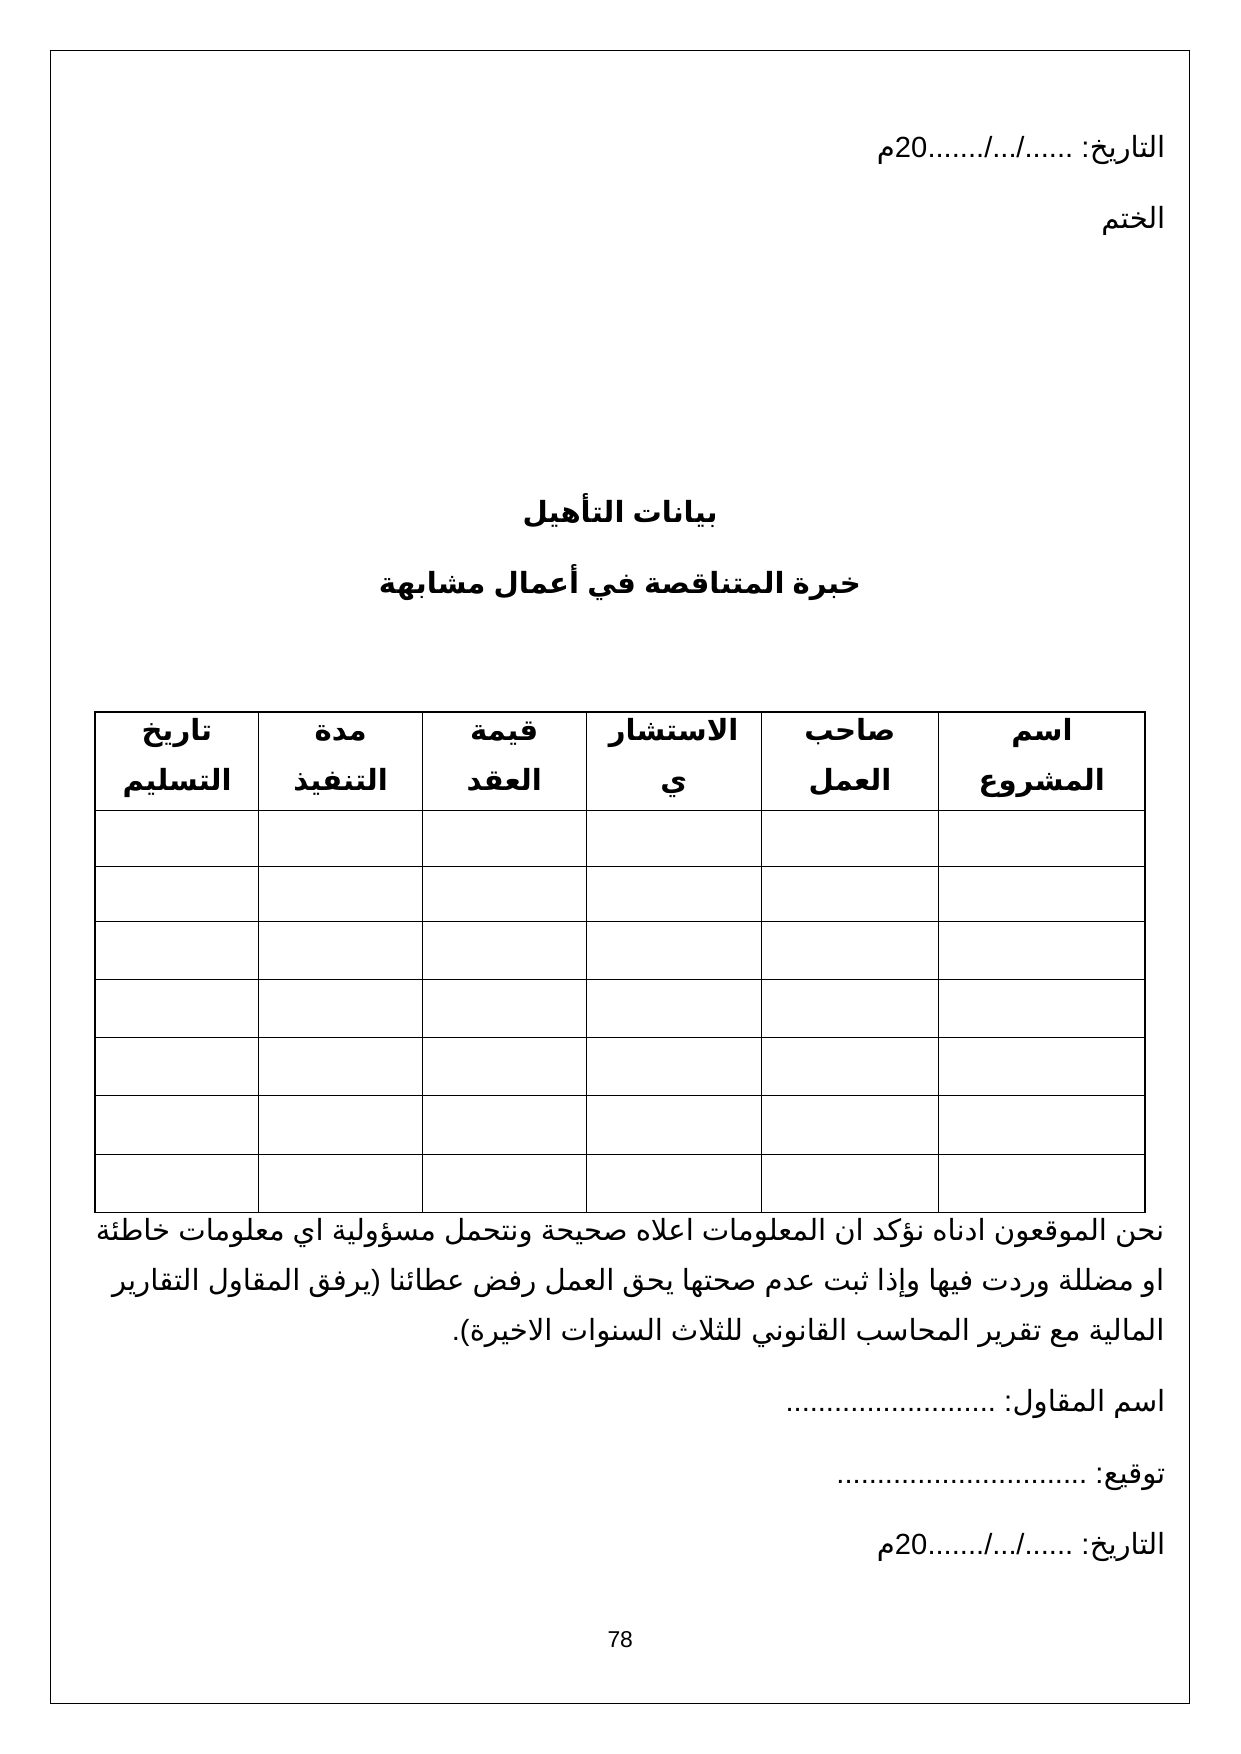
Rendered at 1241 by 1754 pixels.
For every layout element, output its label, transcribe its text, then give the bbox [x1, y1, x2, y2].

table_cell [259, 1038, 422, 1095]
table_cell [587, 1038, 761, 1095]
table_cell [96, 922, 258, 979]
table_cell [762, 811, 938, 866]
table_cell [259, 980, 422, 1037]
table_cell [762, 1096, 938, 1153]
table_cell [587, 811, 761, 866]
text نحن الموقعون ادناه نؤكد ان المعلومات اعلاه صحيحة ونتحمل مسؤولية اي معلومات خاطئة او مضللة وردت فيها وإذا ثبت عدم صحتها يحق العمل رفض عطائنا (يرفق المقاول التقارير المالية مع تقرير المحاسب القانوني للثلاث السنوات الاخيرة). [75, 1213, 1165, 1347]
text بيانات التأهيل [75, 495, 1165, 528]
table_cell [587, 867, 761, 921]
table_cell [762, 980, 938, 1037]
text الختم [75, 201, 1165, 234]
table_header تاريخ التسليم [96, 713, 258, 809]
table_header مدة التنفيذ [259, 713, 422, 809]
table_cell [259, 922, 422, 979]
table_cell [96, 867, 258, 921]
table_cell [587, 1096, 761, 1153]
table_cell [762, 1155, 938, 1212]
table_cell [762, 922, 938, 979]
table_cell [423, 811, 586, 866]
table_cell [939, 811, 1144, 866]
table_cell [939, 922, 1144, 979]
table_cell [939, 980, 1144, 1037]
table_cell [96, 980, 258, 1037]
table_cell [423, 867, 586, 921]
table_cell [939, 1155, 1144, 1212]
table_cell [96, 1096, 258, 1153]
table_cell [423, 1155, 586, 1212]
table_cell [423, 1096, 586, 1153]
text اسم المقاول: .......................... [75, 1384, 1165, 1418]
table_cell [762, 1038, 938, 1095]
table_cell [96, 811, 258, 866]
table_cell [423, 922, 586, 979]
table_header قيمة العقد [423, 713, 586, 809]
table_cell [259, 811, 422, 866]
text خبرة المتناقصة في أعمال مشابهة [75, 566, 1165, 599]
table_cell [259, 1096, 422, 1153]
table_cell [587, 922, 761, 979]
text التاريخ: ....../.../.......20م [75, 130, 1165, 163]
table_cell [939, 867, 1144, 921]
text التاريخ: ....../.../.......20م [75, 1527, 1165, 1560]
table_cell [762, 867, 938, 921]
table_cell [587, 980, 761, 1037]
table_cell [423, 980, 586, 1037]
table_header صاحب العمل [762, 713, 938, 809]
table_header الاستشاري [587, 713, 761, 809]
table_cell [96, 1038, 258, 1095]
table_cell [939, 1096, 1144, 1153]
table_cell [939, 1038, 1144, 1095]
text توقيع: ............................... [75, 1456, 1165, 1489]
table_cell [259, 1155, 422, 1212]
table_cell [587, 1155, 761, 1212]
table_cell [423, 1038, 586, 1095]
table_cell [259, 867, 422, 921]
table_cell [96, 1155, 258, 1212]
table_header اسم المشروع [939, 713, 1144, 809]
